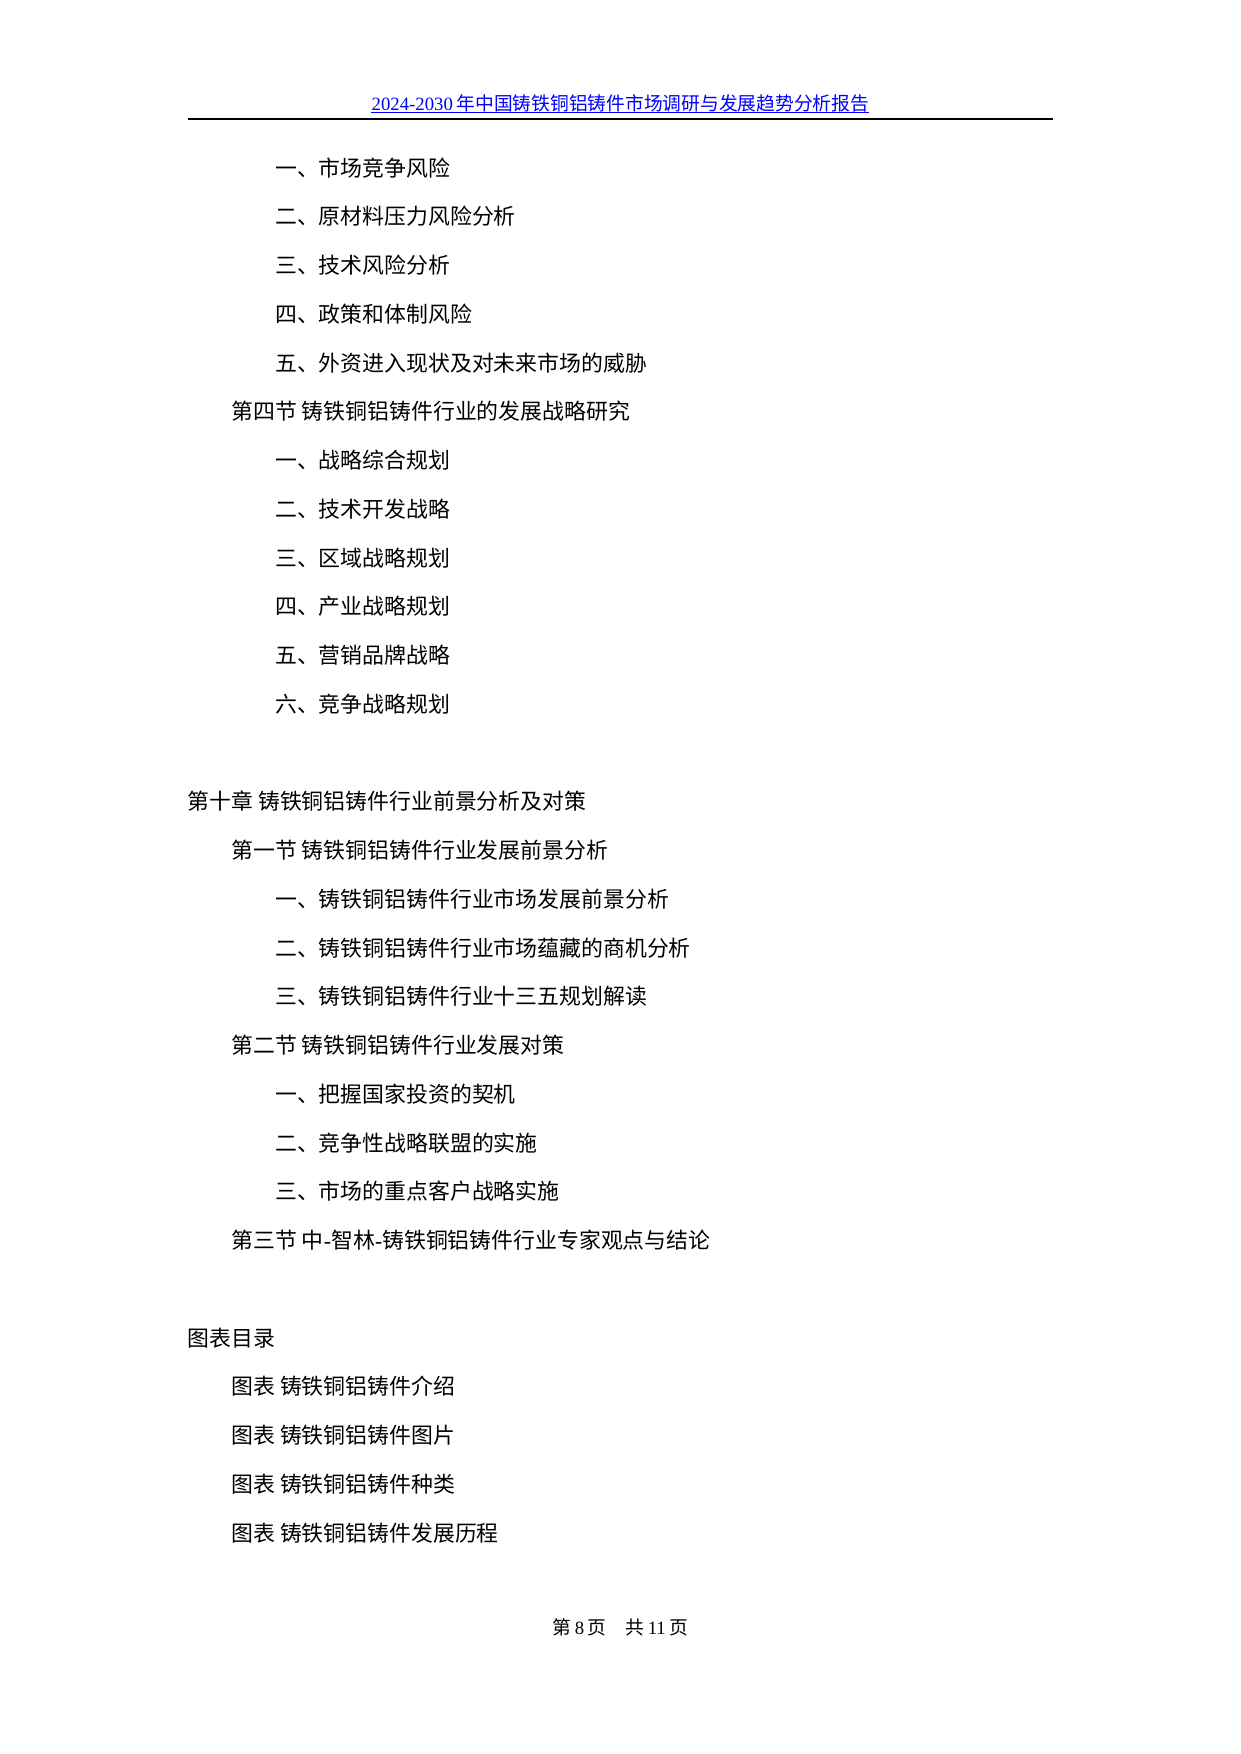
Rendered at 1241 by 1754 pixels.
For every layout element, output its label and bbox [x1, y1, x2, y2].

text [187, 150, 1053, 1548]
